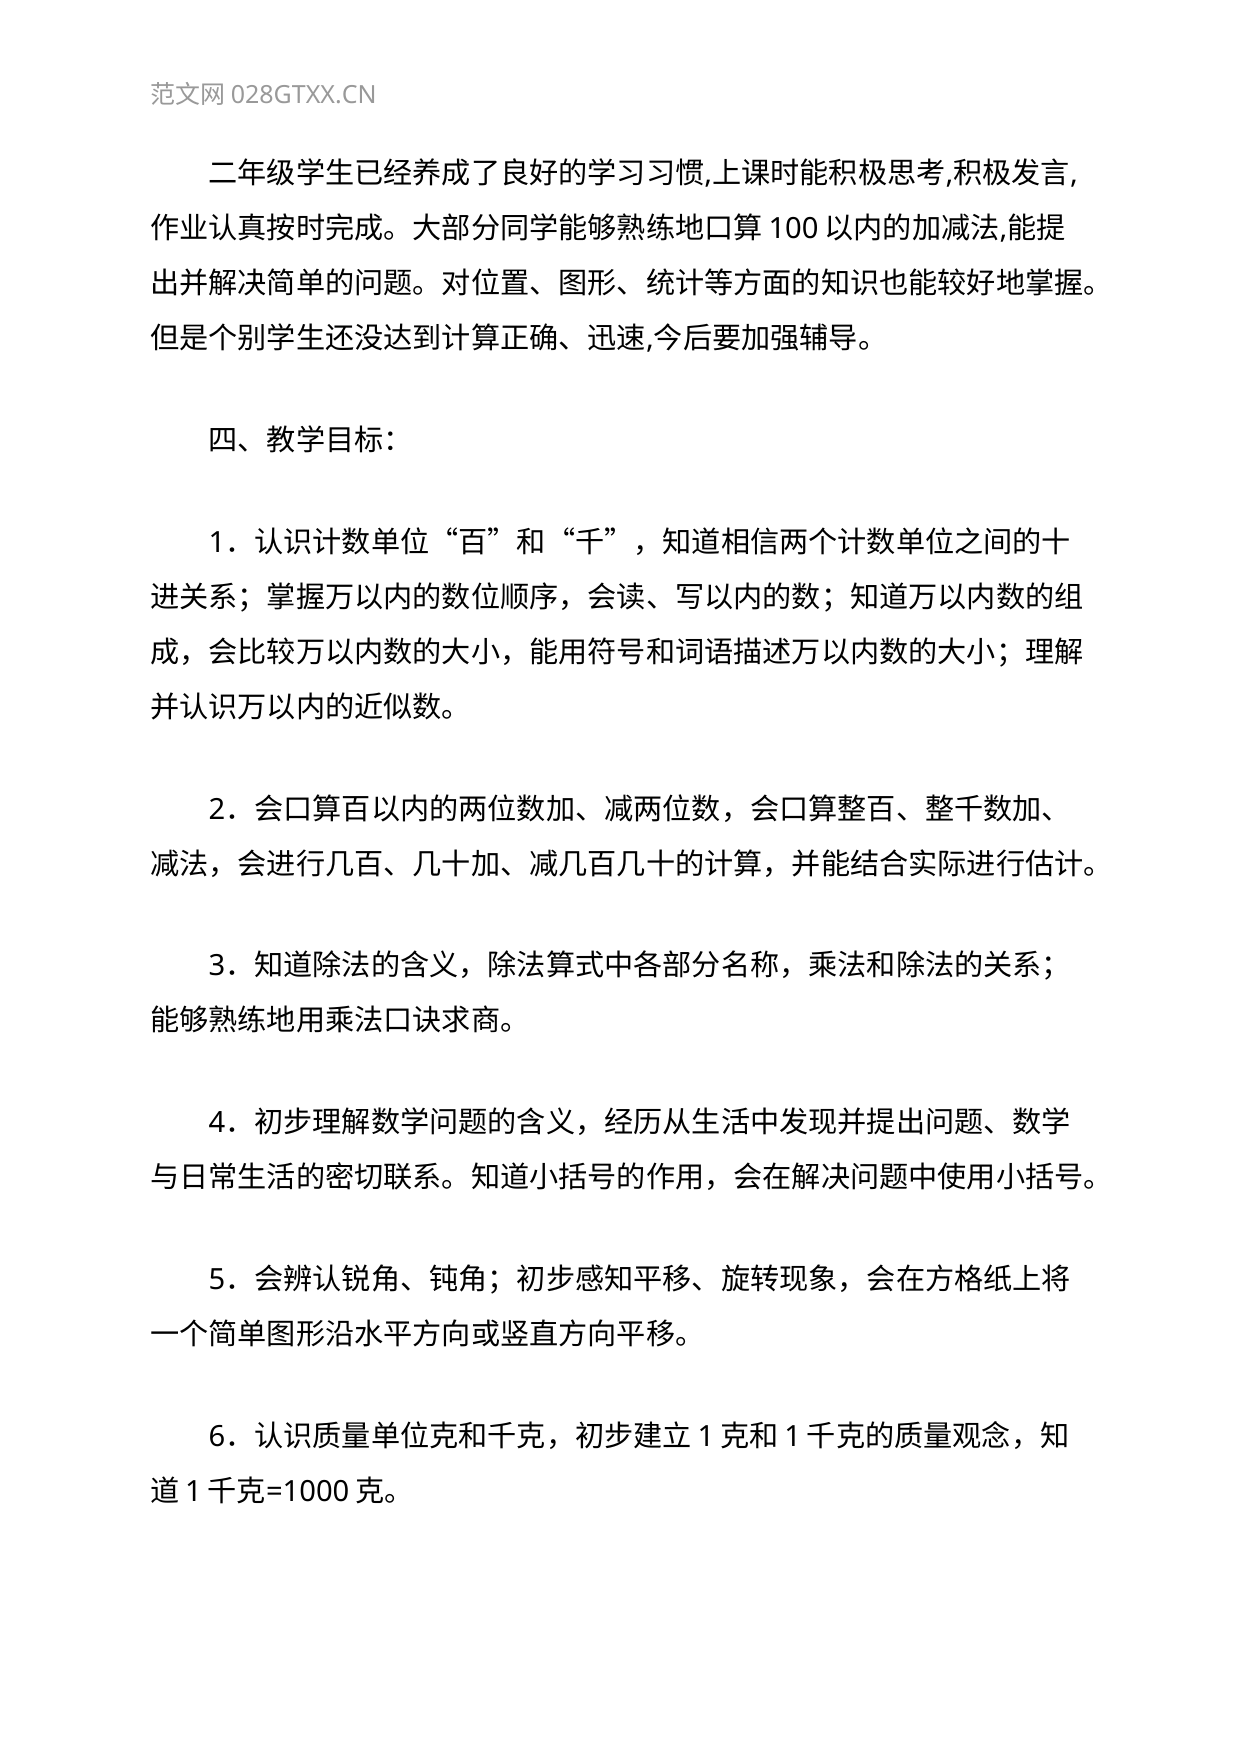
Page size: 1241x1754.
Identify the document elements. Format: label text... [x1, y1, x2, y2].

text 四、教学目标： [150, 417, 1090, 459]
text 二年级学生已经养成了良好的学习习惯,上课时能积极思考,积极发言,作业认真按时完成。大部分同学能够熟练地口算100以内的加减法,能提出并解决简单的问题。对位置、图形、统计等方面的知识也能较好地掌握。但是个别学生还没达到计算正确、迅速,今后要加强辅导。 [150, 150, 1090, 357]
text 5．会辨认锐角、钝角；初步感知平移、旋转现象，会在方格纸上将一个简单图形沿水平方向或竖直方向平移。 [150, 1256, 1090, 1353]
text 1．认识计数单位“百”和“千”，知道相信两个计数单位之间的十进关系；掌握万以内的数位顺序，会读、写以内的数；知道万以内数的组成，会比较万以内数的大小，能用符号和词语描述万以内数的大小；理解并认识万以内的近似数。 [150, 519, 1090, 726]
text 3．知道除法的含义，除法算式中各部分名称，乘法和除法的关系；能够熟练地用乘法口诀求商。 [150, 942, 1090, 1039]
text 4．初步理解数学问题的含义，经历从生活中发现并提出问题、数学与日常生活的密切联系。知道小括号的作用，会在解决问题中使用小括号。 [150, 1099, 1090, 1196]
text 6．认识质量单位克和千克，初步建立1克和1千克的质量观念，知道1千克=1000克。 [150, 1412, 1090, 1510]
text 2．会口算百以内的两位数加、减两位数，会口算整百、整千数加、减法，会进行几百、几十加、减几百几十的计算，并能结合实际进行估计。 [150, 785, 1090, 882]
